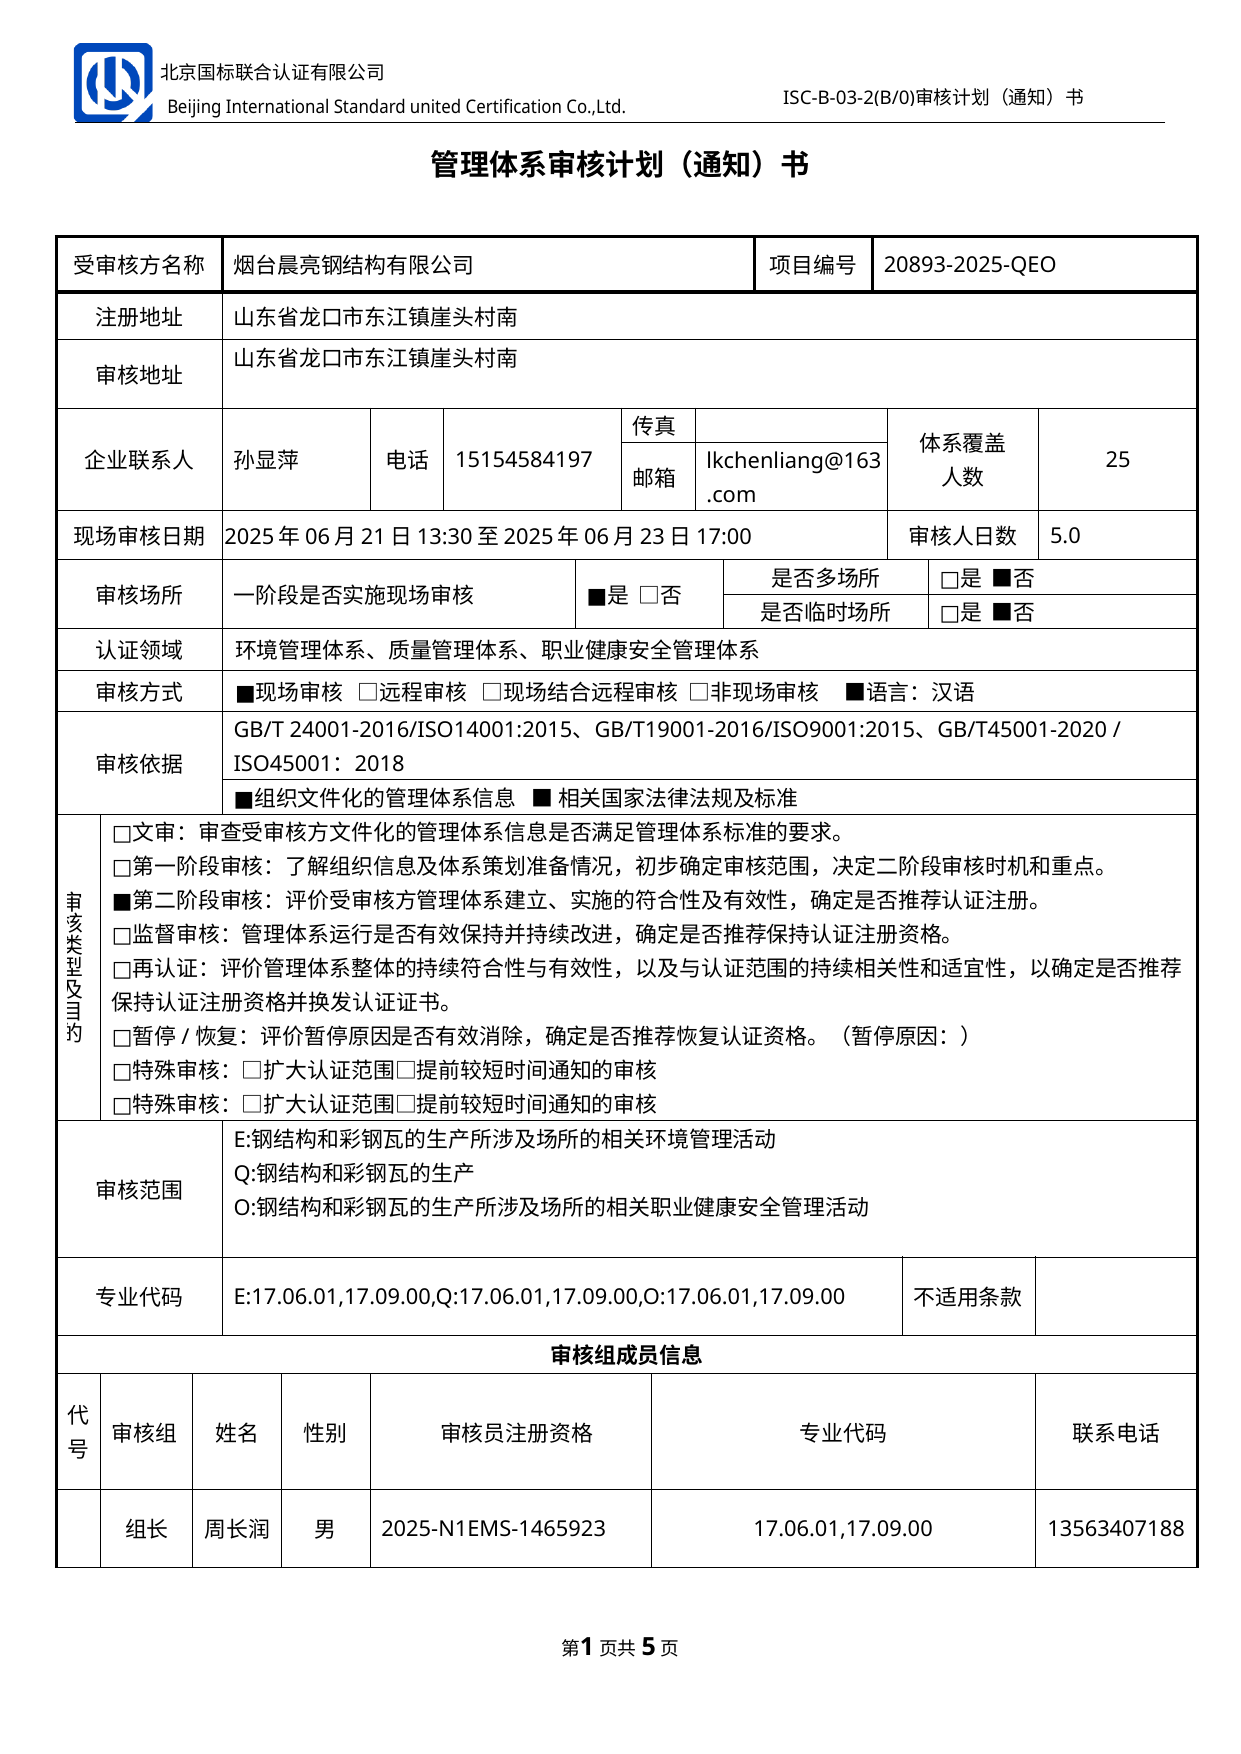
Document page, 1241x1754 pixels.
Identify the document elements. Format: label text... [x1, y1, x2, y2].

table_cell 15154584197 [444, 409, 621, 510]
table_cell [58, 1490, 100, 1567]
table_cell 13563407188 [1036, 1490, 1196, 1567]
table_cell 现场审核日期 [58, 511, 222, 559]
table_cell 专业代码 [652, 1374, 1035, 1489]
table_cell 环境管理体系、质量管理体系、职业健康安全管理体系 [223, 629, 1196, 669]
table_cell 联系电话 [1036, 1374, 1196, 1489]
table_cell □是 ■否 [929, 560, 1196, 593]
table_cell 不适用条款 [903, 1258, 1035, 1335]
table_cell 是否多场所 [724, 560, 928, 593]
table_cell 邮箱 [622, 443, 695, 510]
table_cell [696, 409, 887, 442]
table_cell E:17.06.01,17.09.00,Q:17.06.01,17.09.00,O:17.06.01,17.09.00 [223, 1258, 902, 1335]
table_cell 代号 [58, 1374, 100, 1489]
table_cell 审核组 [101, 1374, 192, 1489]
table_header 受审核方名称 [58, 238, 221, 290]
table_cell 传真 [622, 409, 695, 442]
table_cell lkchenliang@163.com [696, 443, 887, 510]
table_header 20893-2025-QEO [874, 238, 1196, 290]
table_cell 山东省龙口市东江镇崖头村南 [223, 340, 1196, 407]
table_cell 审核依据 [58, 712, 222, 814]
table_cell 姓名 [193, 1374, 281, 1489]
table_cell 5.0 [1039, 511, 1196, 559]
table_header 烟台晨亮钢结构有限公司 [224, 238, 753, 290]
table_cell 周长润 [193, 1490, 281, 1567]
table_cell 男 [282, 1490, 370, 1567]
table_cell GB/T 24001-2016/ISO14001:2015、GB/T19001-2016/ISO9001:2015、GB/T45001-2020 / ISO45001：2018 [223, 712, 1196, 779]
table_cell 审核范围 [58, 1121, 222, 1256]
table_cell □文审：审查受审核方文件化的管理体系信息是否满足管理体系标准的要求。 □第一阶段审核：了解组织信息及体系策划准备情况，初步确定审核范围，决定二阶段审核时机和重点。 ■第二阶段审核：评价受审核方管理体系建立、实施的符合性及有效性，确定是否推荐认证注册。 □监督审核：管理体系运行是否有效保持并持续改进，确定是否推荐保持认证注册资格。 □再认证：评价管理体系整体的持续符合性与有效性，以及与认证范围的持续相关性和适宜性，以确定是否推荐保持认证注册资格并换发认证证书。 □暂停 / 恢复：评价暂停原因是否有效消除，确定是否推荐恢复认证资格。（暂停原因：） □特殊审核：□扩大认证范围□提前较短时间通知的审核 □特殊审核：□扩大认证范围□提前较短时间通知的审核 [101, 815, 1196, 1120]
table_cell 企业联系人 [58, 409, 222, 510]
table_cell 山东省龙口市东江镇崖头村南 [223, 294, 1196, 339]
table_cell 是否临时场所 [724, 595, 928, 628]
table_cell ■是 □否 [576, 560, 723, 628]
table_header 项目编号 [756, 238, 871, 290]
table_cell 注册地址 [58, 294, 222, 339]
table_cell 认证领域 [58, 629, 222, 669]
table_cell 17.06.01,17.09.00 [652, 1490, 1035, 1567]
table_cell 审核方式 [58, 671, 222, 711]
table_cell 2025-N1EMS-1465923 [371, 1490, 651, 1567]
picture [73, 43, 153, 123]
table_cell 审核场所 [58, 560, 222, 628]
table_cell 体系覆盖 人数 [888, 409, 1038, 510]
table_cell 孙显萍 [223, 409, 370, 510]
table_cell 电话 [371, 409, 443, 510]
table_cell ■组织文件化的管理体系信息 ■ 相关国家法律法规及标准 [223, 780, 1196, 814]
text 管理体系审核计划（通知）书 [75, 129, 1165, 197]
table_cell 组长 [101, 1490, 192, 1567]
table_cell □是 ■否 [929, 595, 1196, 628]
table_cell 专业代码 [58, 1258, 222, 1335]
table_cell 一阶段是否实施现场审核 [223, 560, 575, 628]
table_cell 2025年06月21日 13:30至2025年06月23日 17:00 [223, 511, 887, 559]
table_cell E:钢结构和彩钢瓦的生产所涉及场所的相关环境管理活动 Q:钢结构和彩钢瓦的生产 O:钢结构和彩钢瓦的生产所涉及场所的相关职业健康安全管理活动 [223, 1121, 1196, 1256]
table_cell 性别 [282, 1374, 370, 1489]
table_cell 审核人日数 [888, 511, 1038, 559]
table_cell 25 [1039, 409, 1196, 510]
table_cell 审核组成员信息 [58, 1336, 1196, 1373]
table_cell 审核地址 [58, 340, 222, 407]
table_cell 审核员注册资格 [371, 1374, 651, 1489]
table_cell ■现场审核 □远程审核 □现场结合远程审核 □非现场审核 ■语言：汉语 [223, 671, 1196, 711]
table_cell 审核类型及目的 [58, 815, 100, 1120]
table_cell [1036, 1258, 1196, 1335]
